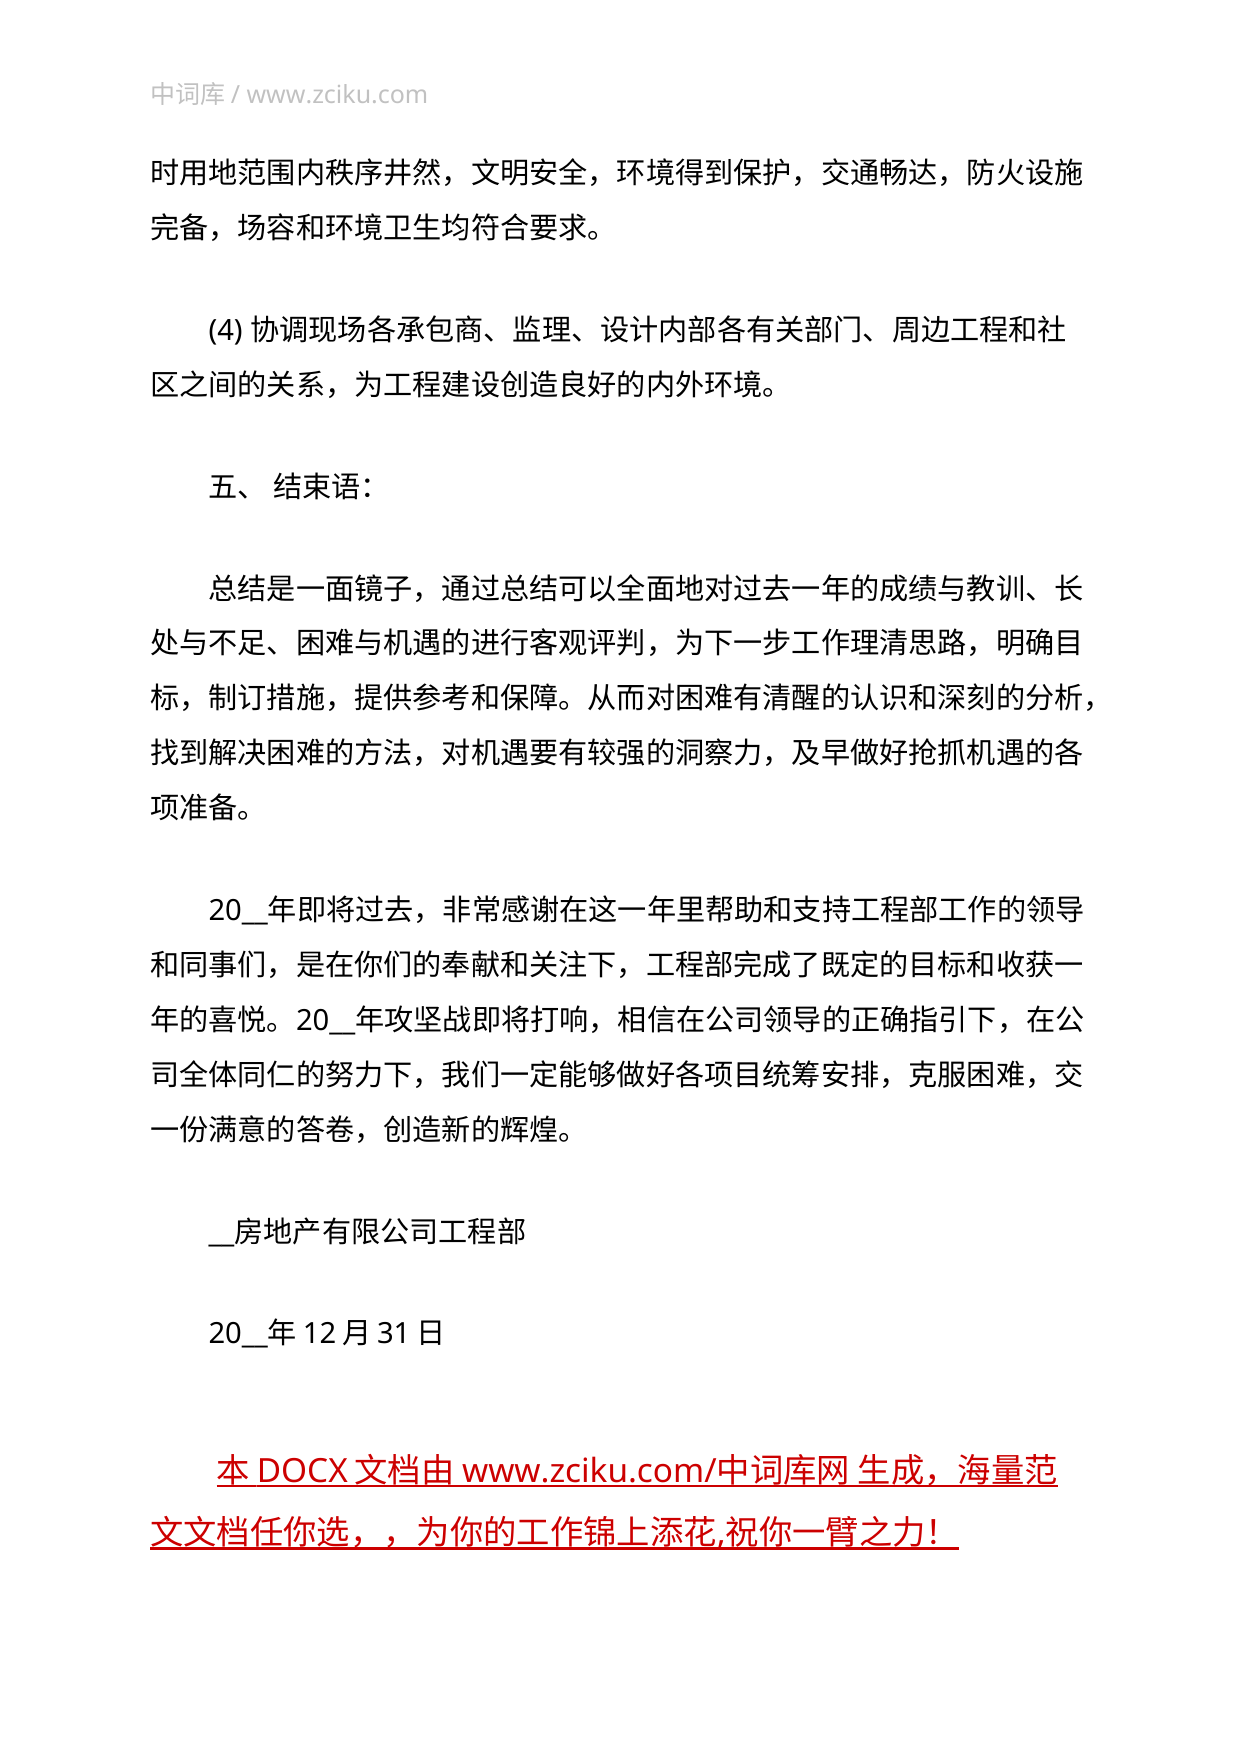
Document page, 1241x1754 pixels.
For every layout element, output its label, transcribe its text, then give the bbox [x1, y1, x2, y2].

text __房地产有限公司工程部 [150, 1208, 1090, 1251]
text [150, 150, 1090, 247]
text 本DOCX文档由 www.zciku.com/中词库网 生成，海量范文文档任你选，，为你的工作锦上添花,祝你一臂之力！ [150, 1443, 1090, 1554]
text (4) 协调现场各承包商、监理、设计内部各有关部门、周边工程和社区之间的关系，为工程建设创造良好的内外环境。 [150, 307, 1090, 404]
text 20__年12月31日 [150, 1310, 1090, 1352]
text 五、 结束语： [150, 463, 1090, 506]
text 总结是一面镜子，通过总结可以全面地对过去一年的成绩与教训、长处与不足、困难与机遇的进行客观评判，为下一步工作理清思路，明确目标，制订措施，提供参考和保障。从而对困难有清醒的认识和深刻的分析，找到解决困难的方法，对机遇要有较强的洞察力，及早做好抢抓机遇的各项准备。 [150, 565, 1090, 827]
text 20__年即将过去，非常感谢在这一年里帮助和支持工程部工作的领导和同事们，是在你们的奉献和关注下，工程部完成了既定的目标和收获一年的喜悦。20__年攻坚战即将打响，相信在公司领导的正确指引下，在公司全体同仁的努力下，我们一定能够做好各项目统筹安排，克服困难，交一份满意的答卷，创造新的辉煌。 [150, 887, 1090, 1149]
